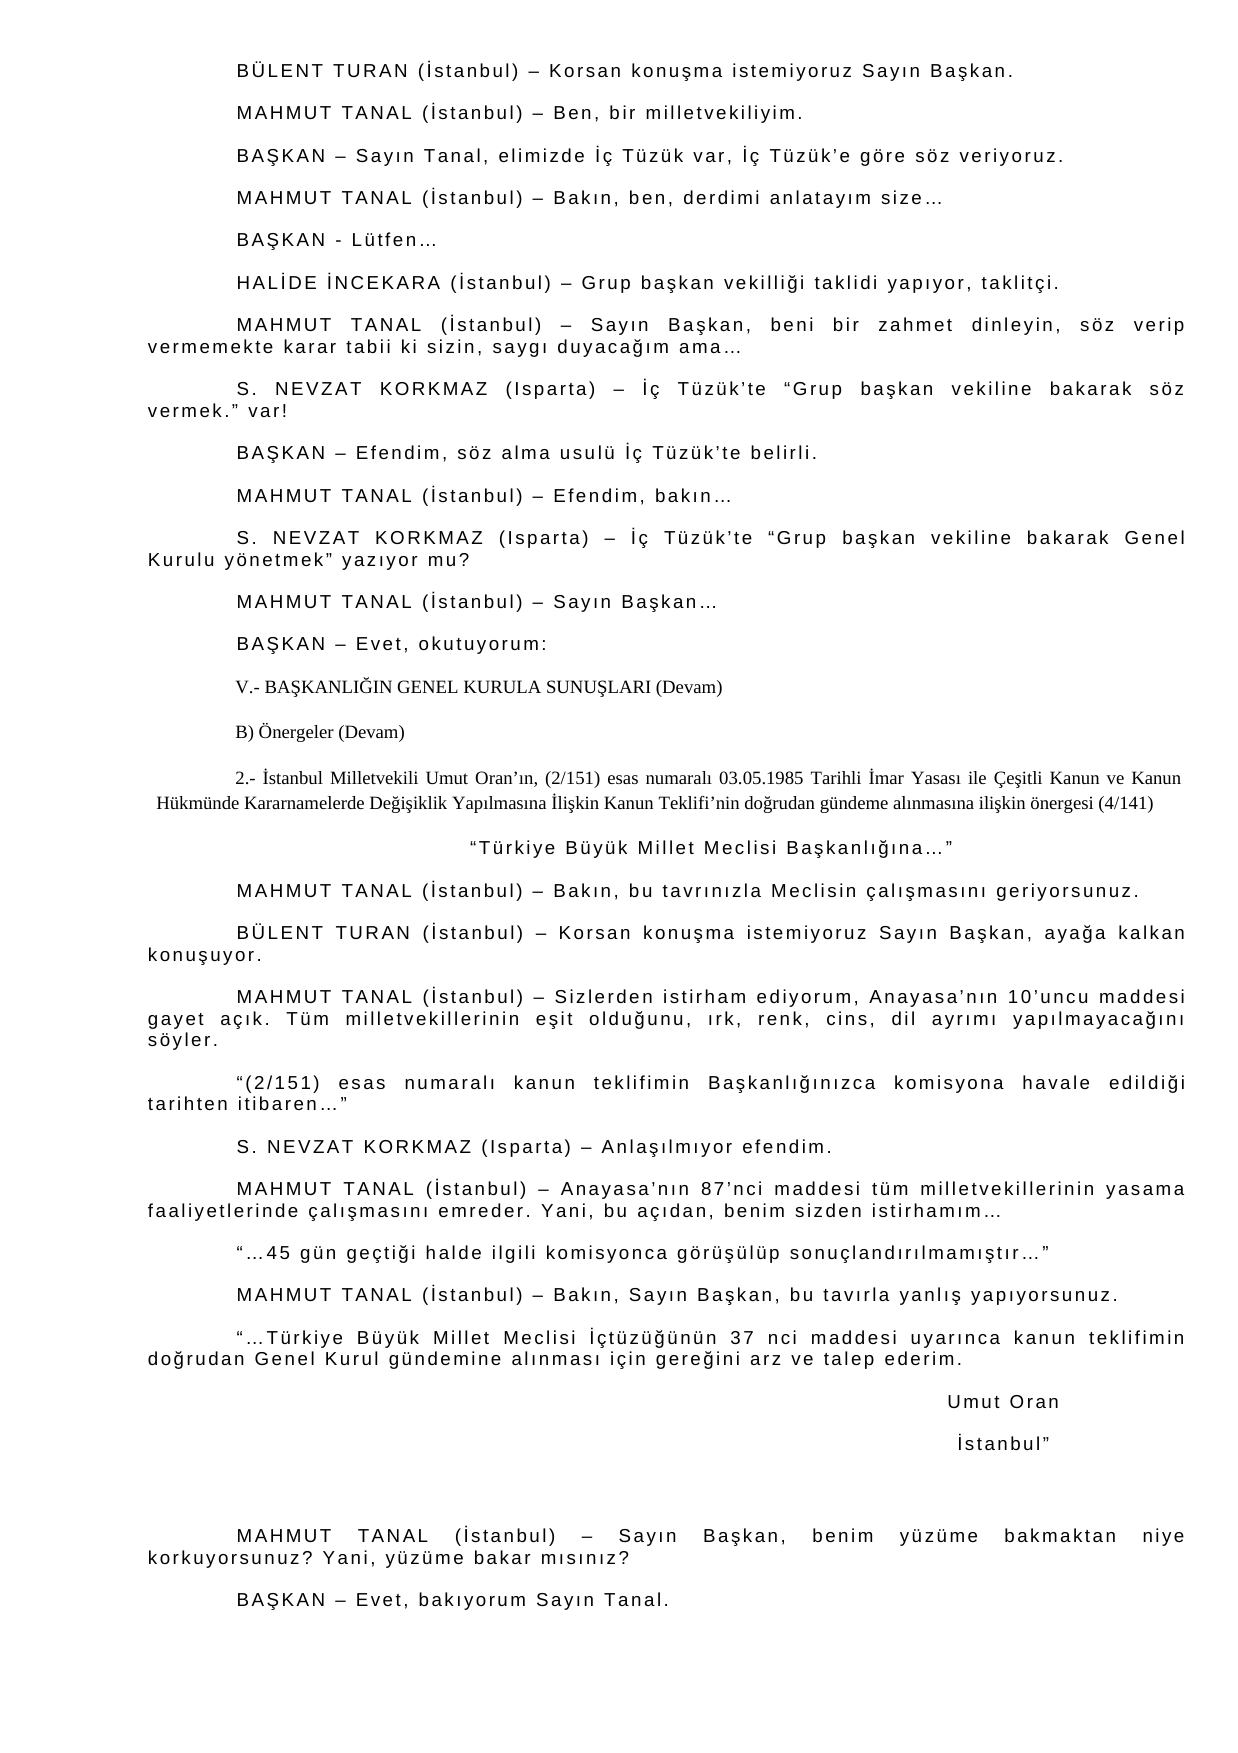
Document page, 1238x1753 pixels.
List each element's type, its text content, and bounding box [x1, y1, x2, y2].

text BÜLENT TURAN (İstanbul) – Korsan konuşma istemiyoruz Sayın Başkan, ayağa kalkan konuşuyor. [148, 922, 1186, 965]
text MAHMUT TANAL (İstanbul) – Sayın Başkan, beni bir zahmet dinleyin, söz verip vermemekte karar tabii ki sizin, saygı duyacağım ama… [148, 314, 1186, 357]
text MAHMUT TANAL (İstanbul) – Ben, bir milletvekiliyim. [148, 102, 1186, 124]
text S. NEVZAT KORKMAZ (Isparta) – İç Tüzük’te “Grup başkan vekiline bakarak söz vermek.” var! [148, 378, 1186, 421]
text MAHMUT TANAL (İstanbul) – Anayasa’nın 87’nci maddesi tüm milletvekillerinin yasama faaliyetlerinde çalışmasını emreder. Yani, bu açıdan, benim sizden istirhamım… [148, 1178, 1186, 1221]
text MAHMUT TANAL (İstanbul) – Sizlerden istirham ediyorum, Anayasa’nın 10’uncu maddesi gayet açık. Tüm milletvekillerinin eşit olduğunu, ırk, renk, cins, dil ayrımı yapılmayacağını söyler. [148, 986, 1186, 1051]
text S. NEVZAT KORKMAZ (Isparta) – İç Tüzük’te “Grup başkan vekiline bakarak Genel Kurulu yönetmek” yazıyor mu? [148, 527, 1186, 570]
text Umut Oran [148, 1391, 1186, 1412]
text BAŞKAN – Evet, bakıyorum Sayın Tanal. [148, 1589, 1186, 1610]
text “…45 gün geçtiği halde ilgili komisyonca görüşülüp sonuçlandırılmamıştır…” [148, 1242, 1186, 1263]
text MAHMUT TANAL (İstanbul) – Bakın, bu tavrınızla Meclisin çalışmasını geriyorsunuz. [148, 879, 1186, 901]
text MAHMUT TANAL (İstanbul) – Bakın, ben, derdimi anlatayım size… [148, 187, 1186, 208]
text BAŞKAN – Efendim, söz alma usulü İç Tüzük’te belirli. [148, 442, 1186, 463]
text İstanbul” [148, 1433, 1186, 1454]
text “(2/151) esas numaralı kanun teklifimin Başkanlığınızca komisyona havale edildiği tarihten itibaren…” [148, 1071, 1186, 1114]
text MAHMUT TANAL (İstanbul) – Efendim, bakın… [148, 484, 1186, 506]
text MAHMUT TANAL (İstanbul) – Bakın, Sayın Başkan, bu tavırla yanlış yapıyorsunuz. [148, 1284, 1186, 1306]
text BAŞKAN - Lütfen… [148, 229, 1186, 251]
text “Türkiye Büyük Millet Meclisi Başkanlığına…” [148, 837, 1186, 859]
text V.- BAŞKANLIĞIN GENEL KURULA SUNUŞLARI (Devam) [156, 676, 1184, 697]
text 2.- İstanbul Milletvekili Umut Oran’ın, (2/151) esas numaralı 03.05.1985 Tarihli İmar Yasası ile Çeşitli Kanun ve Kanun Hükmünde Kararnamelerde Değişiklik Yapılmasına İlişkin Kanun Teklifi’nin doğrudan gündeme alınmasına ilişkin önergesi (4/141) [156, 767, 1184, 813]
text HALİDE İNCEKARA (İstanbul) – Grup başkan vekilliği taklidi yapıyor, taklitçi. [148, 272, 1186, 293]
text BAŞKAN – Sayın Tanal, elimizde İç Tüzük var, İç Tüzük’e göre söz veriyoruz. [148, 144, 1186, 166]
text B) Önergeler (Devam) [156, 721, 1184, 743]
text BÜLENT TURAN (İstanbul) – Korsan konuşma istemiyoruz Sayın Başkan. [148, 60, 1186, 81]
text “…Türkiye Büyük Millet Meclisi İçtüzüğünün 37 nci maddesi uyarınca kanun teklifimin doğrudan Genel Kurul gündemine alınması için gereğini arz ve talep ederim. [148, 1327, 1186, 1370]
text MAHMUT TANAL (İstanbul) – Sayın Başkan, benim yüzüme bakmaktan niye korkuyorsunuz? Yani, yüzüme bakar mısınız? [148, 1525, 1186, 1568]
text MAHMUT TANAL (İstanbul) – Sayın Başkan… [148, 591, 1186, 612]
text BAŞKAN – Evet, okutuyorum: [148, 633, 1186, 655]
text S. NEVZAT KORKMAZ (Isparta) – Anlaşılmıyor efendim. [148, 1135, 1186, 1157]
